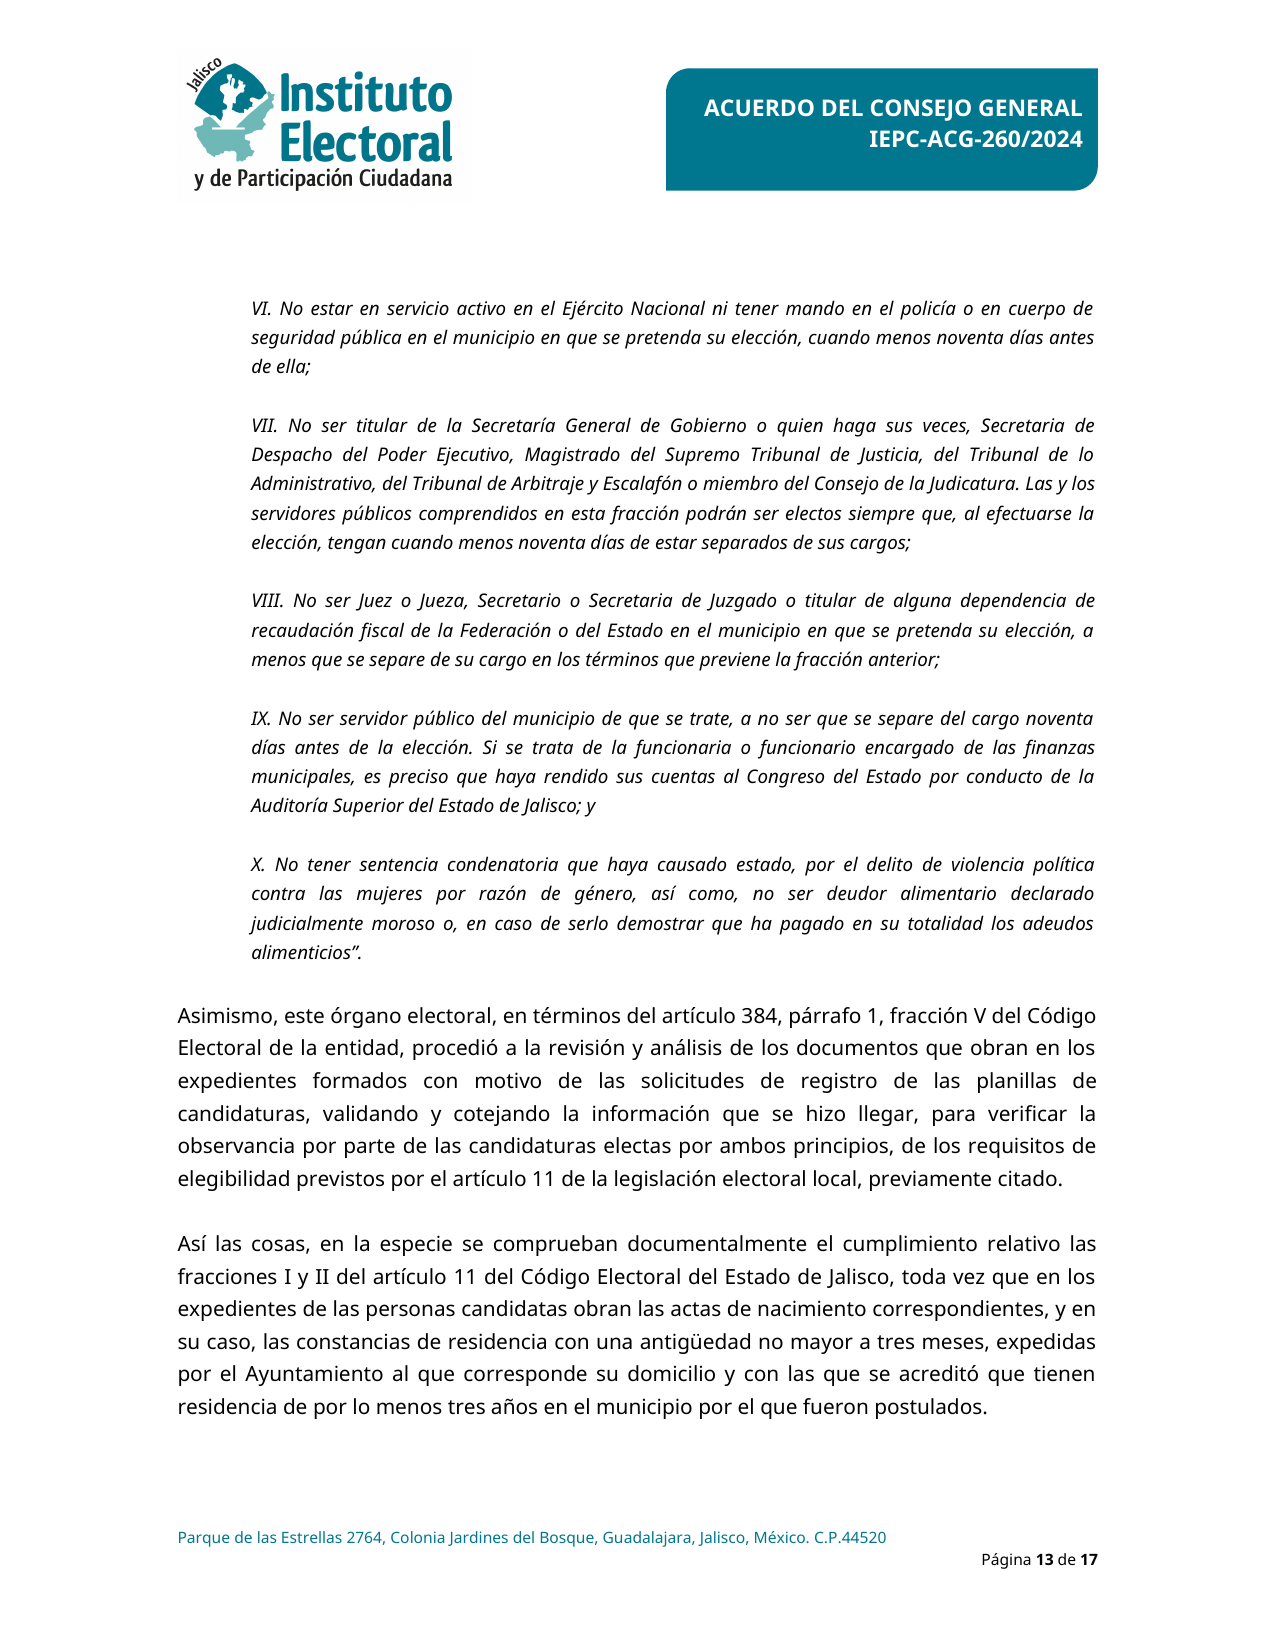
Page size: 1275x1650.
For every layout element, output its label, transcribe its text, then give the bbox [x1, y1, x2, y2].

text VII. No ser titular de la Secretaría General de Gobierno o quien haga sus veces, Secretaria de Despacho del Poder Ejecutivo, Magistrado del Supremo Tribunal de Justicia, del Tribunal de lo Administrativo, del Tribunal de Arbitraje y Escalafón o miembro del Consejo de la Judicatura. Las y los servidores públicos comprendidos en esta fracción podrán ser electos siempre que, al efectuarse la elección, tengan cuando menos noventa días de estar separados de sus cargos; [251, 412, 1098, 555]
text X. No tener sentencia condenatoria que haya causado estado, por el delito de violencia política contra las mujeres por razón de género, así como, no ser deudor alimentario declarado judicialmente moroso o, en caso de serlo demostrar que ha pagado en su totalidad los adeudos alimenticios”. [251, 851, 1098, 964]
text Asimismo, este órgano electoral, en términos del artículo 384, párrafo 1, fracción V del Código Electoral de la entidad, procedió a la revisión y análisis de los documentos que obran en los expedientes formados con motivo de las solicitudes de registro de las planillas de candidaturas, validando y cotejando la información que se hizo llegar, para verificar la observancia por parte de las candidaturas electas por ambos principios, de los requisitos de elegibilidad previstos por el artículo 11 de la legislación electoral local, previamente citado. [177, 1001, 1098, 1192]
picture [177, 47, 473, 206]
text VIII. No ser Juez o Jueza, Secretario o Secretaria de Juzgado o titular de alguna dependencia de recaudación fiscal de la Federación o del Estado en el municipio en que se pretenda su elección, a menos que se separe de su cargo en los términos que previene la fracción anterior; [251, 588, 1098, 672]
text Así las cosas, en la especie se comprueban documentalmente el cumplimiento relativo las fracciones I y II del artículo 11 del Código Electoral del Estado de Jalisco, toda vez que en los expedientes de las personas candidatas obran las actas de nacimiento correspondientes, y en su caso, las constancias de residencia con una antigüedad no mayor a tres meses, expedidas por el Ayuntamiento al que corresponde su domicilio y con las que se acreditó que tienen residencia de por lo menos tres años en el municipio por el que fueron postulados. [177, 1229, 1098, 1421]
text IX. No ser servidor público del municipio de que se trate, a no ser que se separe del cargo noventa días antes de la elección. Si se trata de la funcionaria o funcionario encargado de las finanzas municipales, es preciso que haya rendido sus cuentas al Congreso del Estado por conducto de la Auditoría Superior del Estado de Jalisco; y [251, 705, 1098, 818]
text VI. No estar en servicio activo en el Ejército Nacional ni tener mando en el policía o en cuerpo de seguridad pública en el municipio en que se pretenda su elección, cuando menos noventa días antes de ella; [251, 295, 1098, 379]
